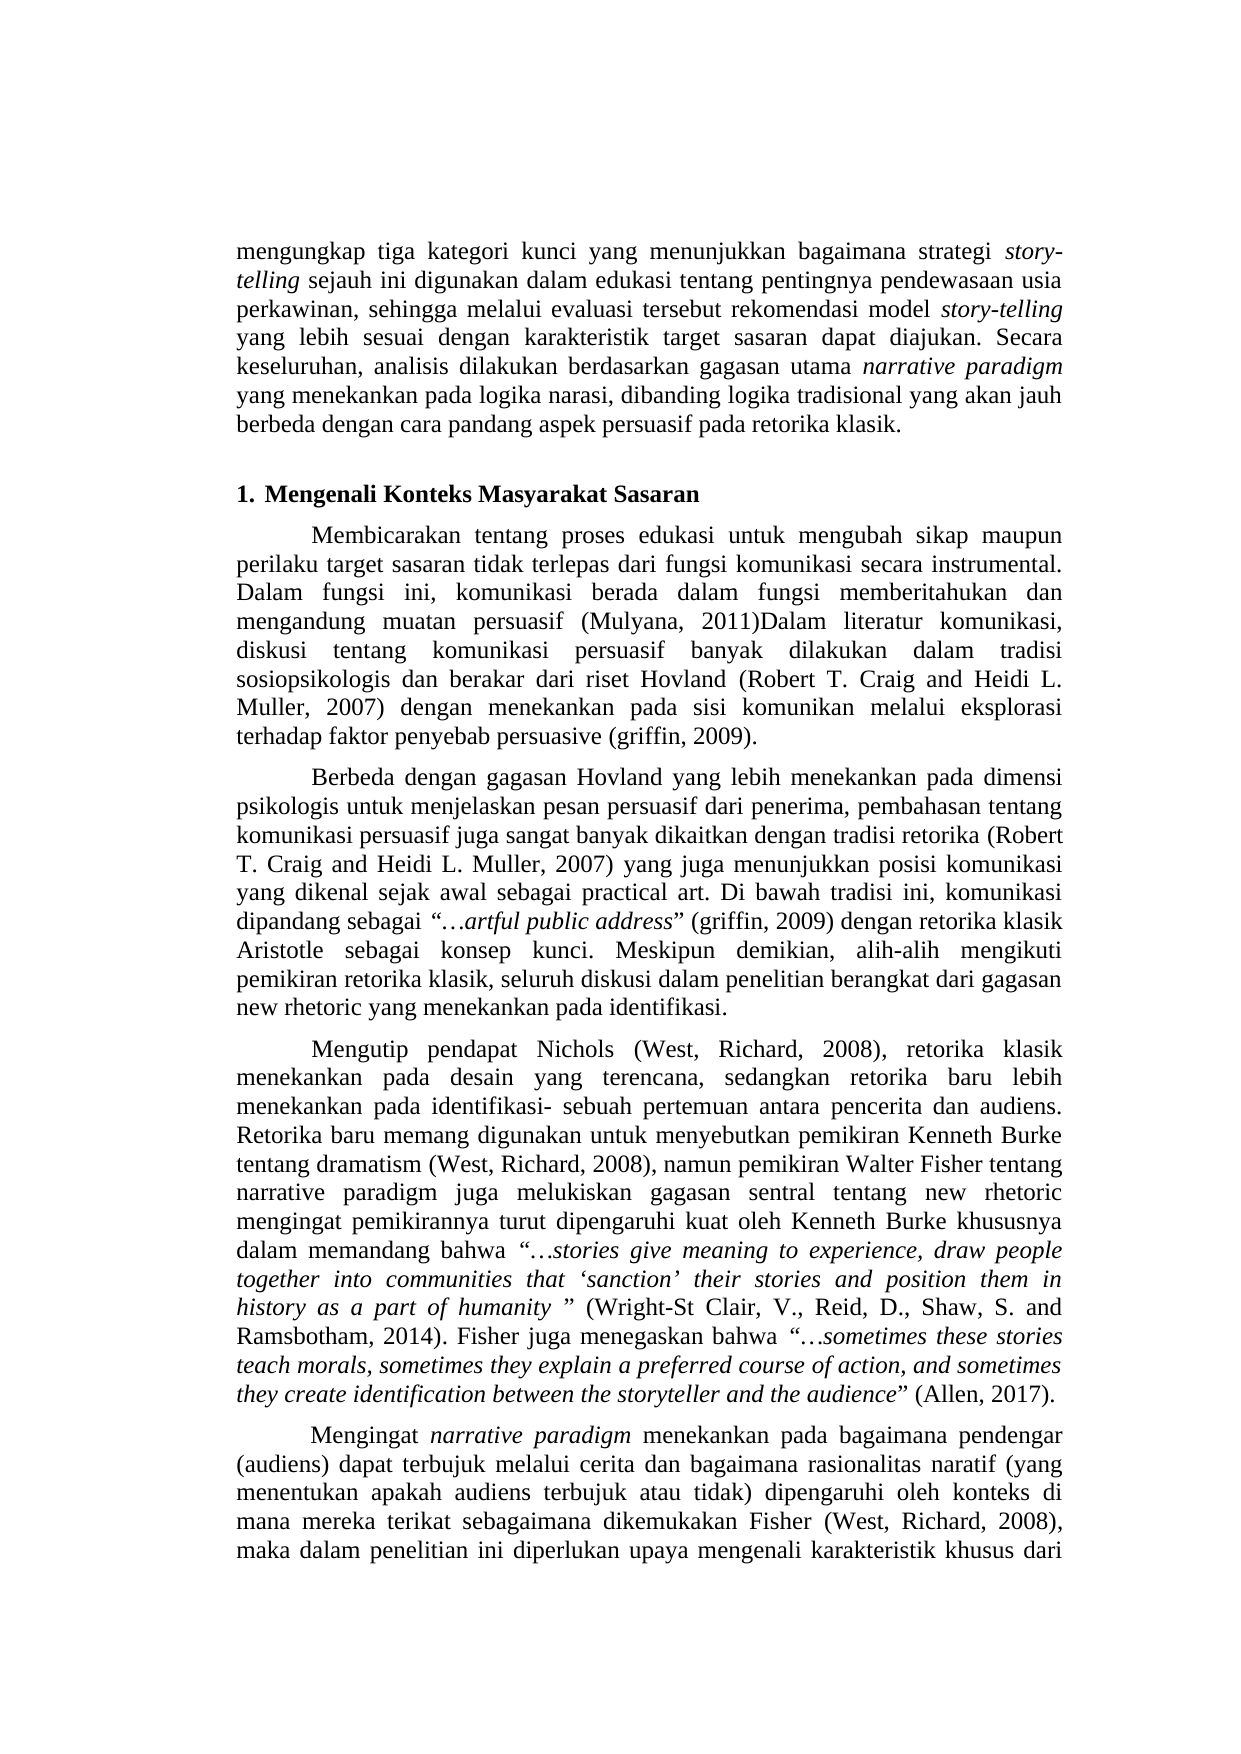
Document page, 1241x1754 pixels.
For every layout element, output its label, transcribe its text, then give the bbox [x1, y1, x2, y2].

text Membicarakan tentang proses edukasi untuk mengubah sikap maupun perilaku target sasaran tidak terlepas dari fungsi komunikasi secara instrumental. Dalam fungsi ini, komunikasi berada dalam fungsi memberitahukan dan mengandung muatan persuasif (Mulyana, 2011)Dalam literatur komunikasi, diskusi tentang komunikasi persuasif banyak dilakukan dalam tradisi sosiopsikologis dan berakar dari riset Hovland (Robert T. Craig and Heidi L. Muller, 2007) dengan menekankan pada sisi komunikan melalui eksplorasi terhadap faktor penyebab persuasive (griffin, 2009). [236, 520, 1063, 750]
text Berbeda dengan gagasan Hovland yang lebih menekankan pada dimensi psikologis untuk menjelaskan pesan persuasif dari penerima, pembahasan tentang komunikasi persuasif juga sangat banyak dikaitkan dengan tradisi retorika (Robert T. Craig and Heidi L. Muller, 2007) yang juga menunjukkan posisi komunikasi yang dikenal sejak awal sebagai practical art. Di bawah tradisi ini, komunikasi dipandang sebagai “…artful public address” (griffin, 2009) dengan retorika klasik Aristotle sebagai konsep kunci. Meskipun demikian, alih-alih mengikuti pemikiran retorika klasik, seluruh diskusi dalam penelitian berangkat dari gagasan new rhetoric yang menekankan pada identifikasi. [236, 762, 1063, 1021]
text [236, 1420, 1063, 1564]
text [236, 236, 1063, 437]
list Mengenali Konteks Masyarakat Sasaran [236, 479, 1063, 507]
text Mengutip pendapat Nichols (West, Richard, 2008), retorika klasik menekankan pada desain yang terencana, sedangkan retorika baru lebih menekankan pada identifikasi- sebuah pertemuan antara pencerita dan audiens. Retorika baru memang digunakan untuk menyebutkan pemikiran Kenneth Burke tentang dramatism (West, Richard, 2008), namun pemikiran Walter Fisher tentang narrative paradigm juga melukiskan gagasan sentral tentang new rhetoric mengingat pemikirannya turut dipengaruhi kuat oleh Kenneth Burke khususnya dalam memandang bahwa “…stories give meaning to experience, draw people together into communities that ‘sanction’ their stories and position them in history as a part of humanity ” (Wright-St Clair, V., Reid, D., Shaw, S. and Ramsbotham, 2014). Fisher juga menegaskan bahwa “…sometimes these stories teach morals, sometimes they explain a preferred course of action, and sometimes they create identification between the storyteller and the audience” (Allen, 2017). [236, 1034, 1063, 1407]
